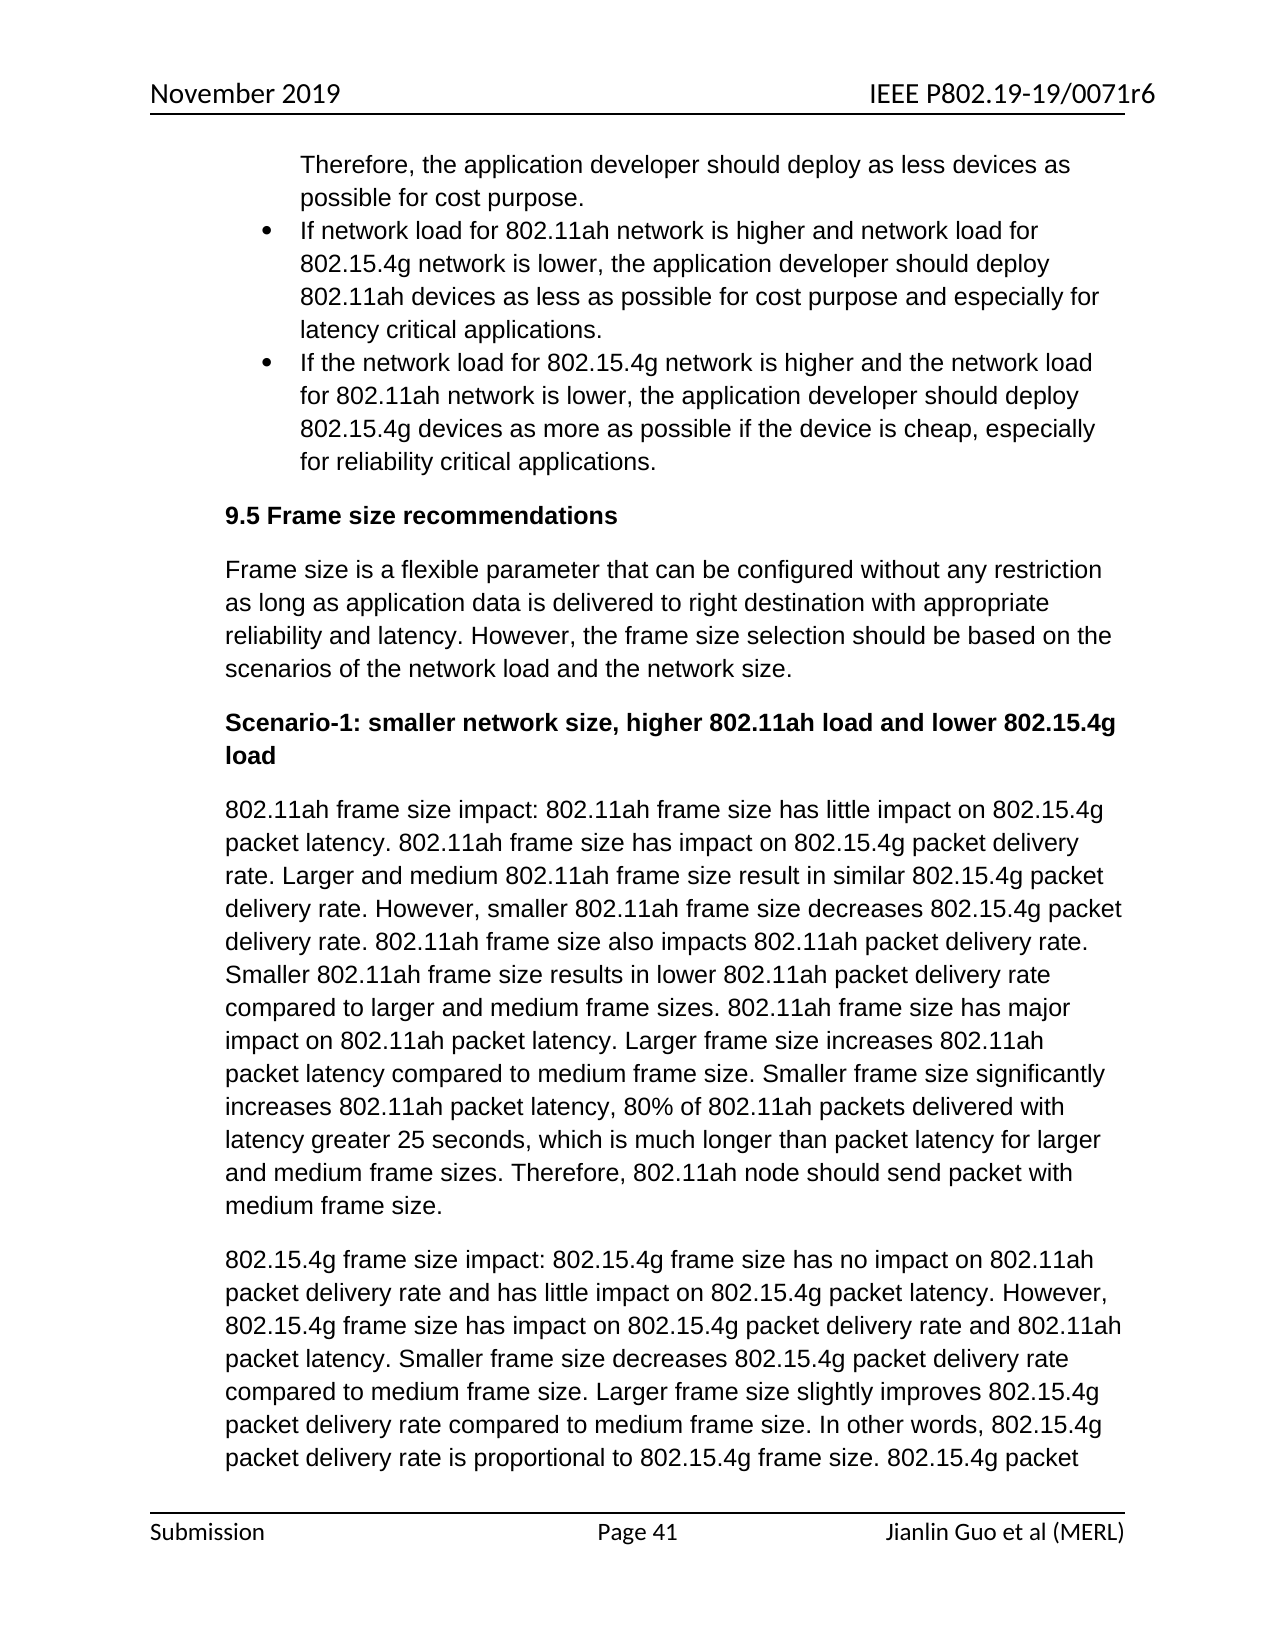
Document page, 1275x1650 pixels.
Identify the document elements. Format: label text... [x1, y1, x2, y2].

text Scenario-1: smaller network size, higher 802.11ah load and lower 802.15.4g load [225, 708, 1125, 770]
text Frame size is a flexible parameter that can be configured without any restriction as long as application data is delivered to right destination with appropriate reliability and latency. However, the frame size selection should be based on the scenarios of the network load and the network size. [225, 555, 1125, 683]
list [262, 150, 1125, 212]
list If the network load for 802.15.4g network is higher and the network load for 802.11ah network is lower, the application developer should deploy 802.15.4g devices as more as possible if the device is cheap, especially for reliability critical applications. [262, 348, 1125, 476]
text 9.5 Frame size recommendations [225, 501, 1125, 530]
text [225, 1245, 1125, 1472]
text 802.11ah frame size impact: 802.11ah frame size has little impact on 802.15.4g packet latency. 802.11ah frame size has impact on 802.15.4g packet delivery rate. Larger and medium 802.11ah frame size result in similar 802.15.4g packet delivery rate. However, smaller 802.11ah frame size decreases 802.15.4g packet delivery rate. 802.11ah frame size also impacts 802.11ah packet delivery rate. Smaller 802.11ah frame size results in lower 802.11ah packet delivery rate compared to larger and medium frame sizes. 802.11ah frame size has major impact on 802.11ah packet latency. Larger frame size increases 802.11ah packet latency compared to medium frame size. Smaller frame size significantly increases 802.11ah packet latency, 80% of 802.11ah packets delivered with latency greater 25 seconds, which is much longer than packet latency for larger and medium frame sizes. Therefore, 802.11ah node should send packet with medium frame size. [225, 795, 1125, 1220]
list If network load for 802.11ah network is higher and network load for 802.15.4g network is lower, the application developer should deploy 802.11ah devices as less as possible for cost purpose and especially for latency critical applications. [262, 216, 1125, 344]
